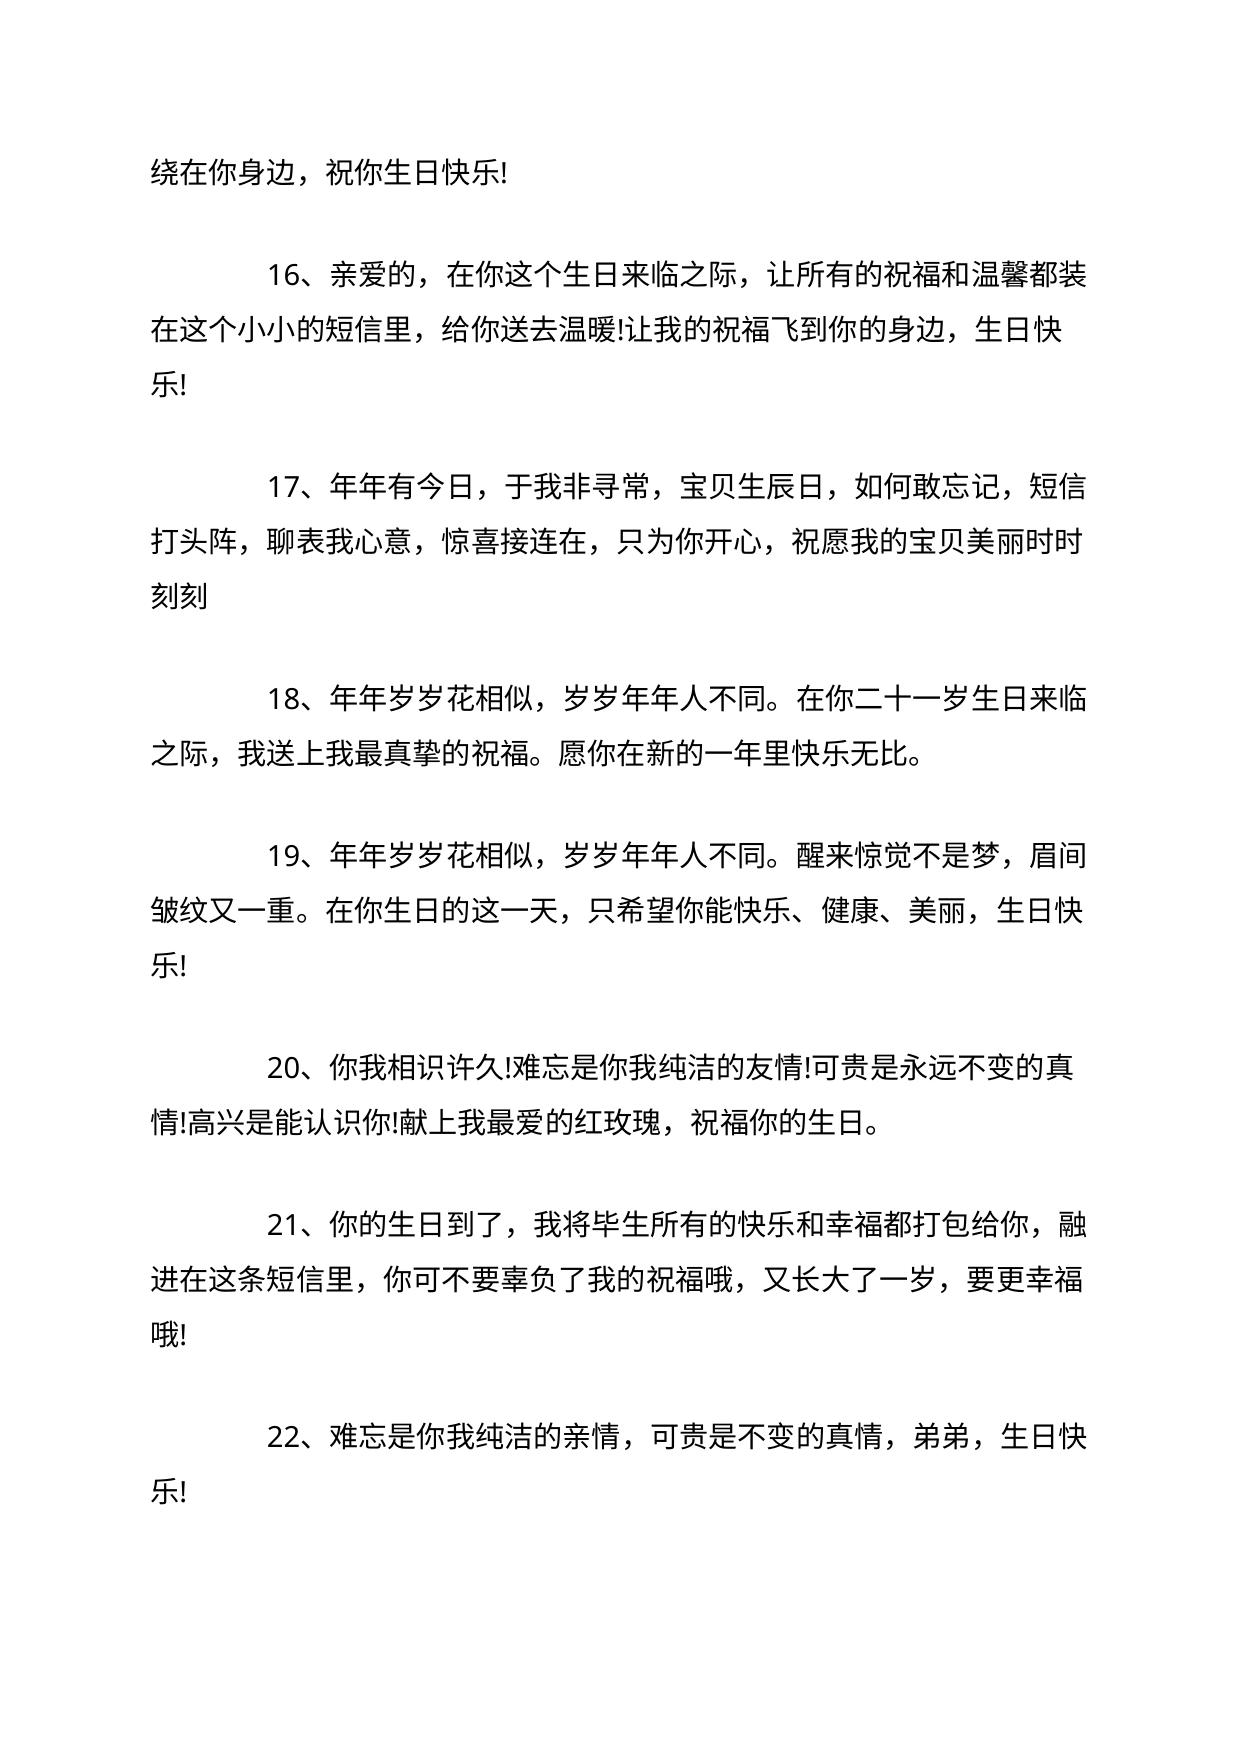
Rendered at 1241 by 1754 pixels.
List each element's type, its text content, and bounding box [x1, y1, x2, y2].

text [150, 150, 1090, 192]
text 17、年年有今日，于我非寻常，宝贝生辰日，如何敢忘记，短信打头阵，聊表我心意，惊喜接连在，只为你开心，祝愿我的宝贝美丽时时刻刻 [150, 464, 1090, 616]
text 19、年年岁岁花相似，岁岁年年人不同。醒来惊觉不是梦，眉间皱纹又一重。在你生日的这一天，只希望你能快乐、健康、美丽，生日快乐! [150, 832, 1090, 985]
text 22、难忘是你我纯洁的亲情，可贵是不变的真情，弟弟，生日快乐! [150, 1413, 1090, 1511]
text 16、亲爱的，在你这个生日来临之际，让所有的祝福和温馨都装在这个小小的短信里，给你送去温暖!让我的祝福飞到你的身边，生日快乐! [150, 252, 1090, 404]
text 18、年年岁岁花相似，岁岁年年人不同。在你二十一岁生日来临之际，我送上我最真挚的祝福。愿你在新的一年里快乐无比。 [150, 676, 1090, 773]
text 21、你的生日到了，我将毕生所有的快乐和幸福都打包给你，融进在这条短信里，你可不要辜负了我的祝福哦，又长大了一岁，要更幸福哦! [150, 1201, 1090, 1353]
text 20、你我相识许久!难忘是你我纯洁的友情!可贵是永远不变的真情!高兴是能认识你!献上我最爱的红玫瑰，祝福你的生日。 [150, 1044, 1090, 1142]
